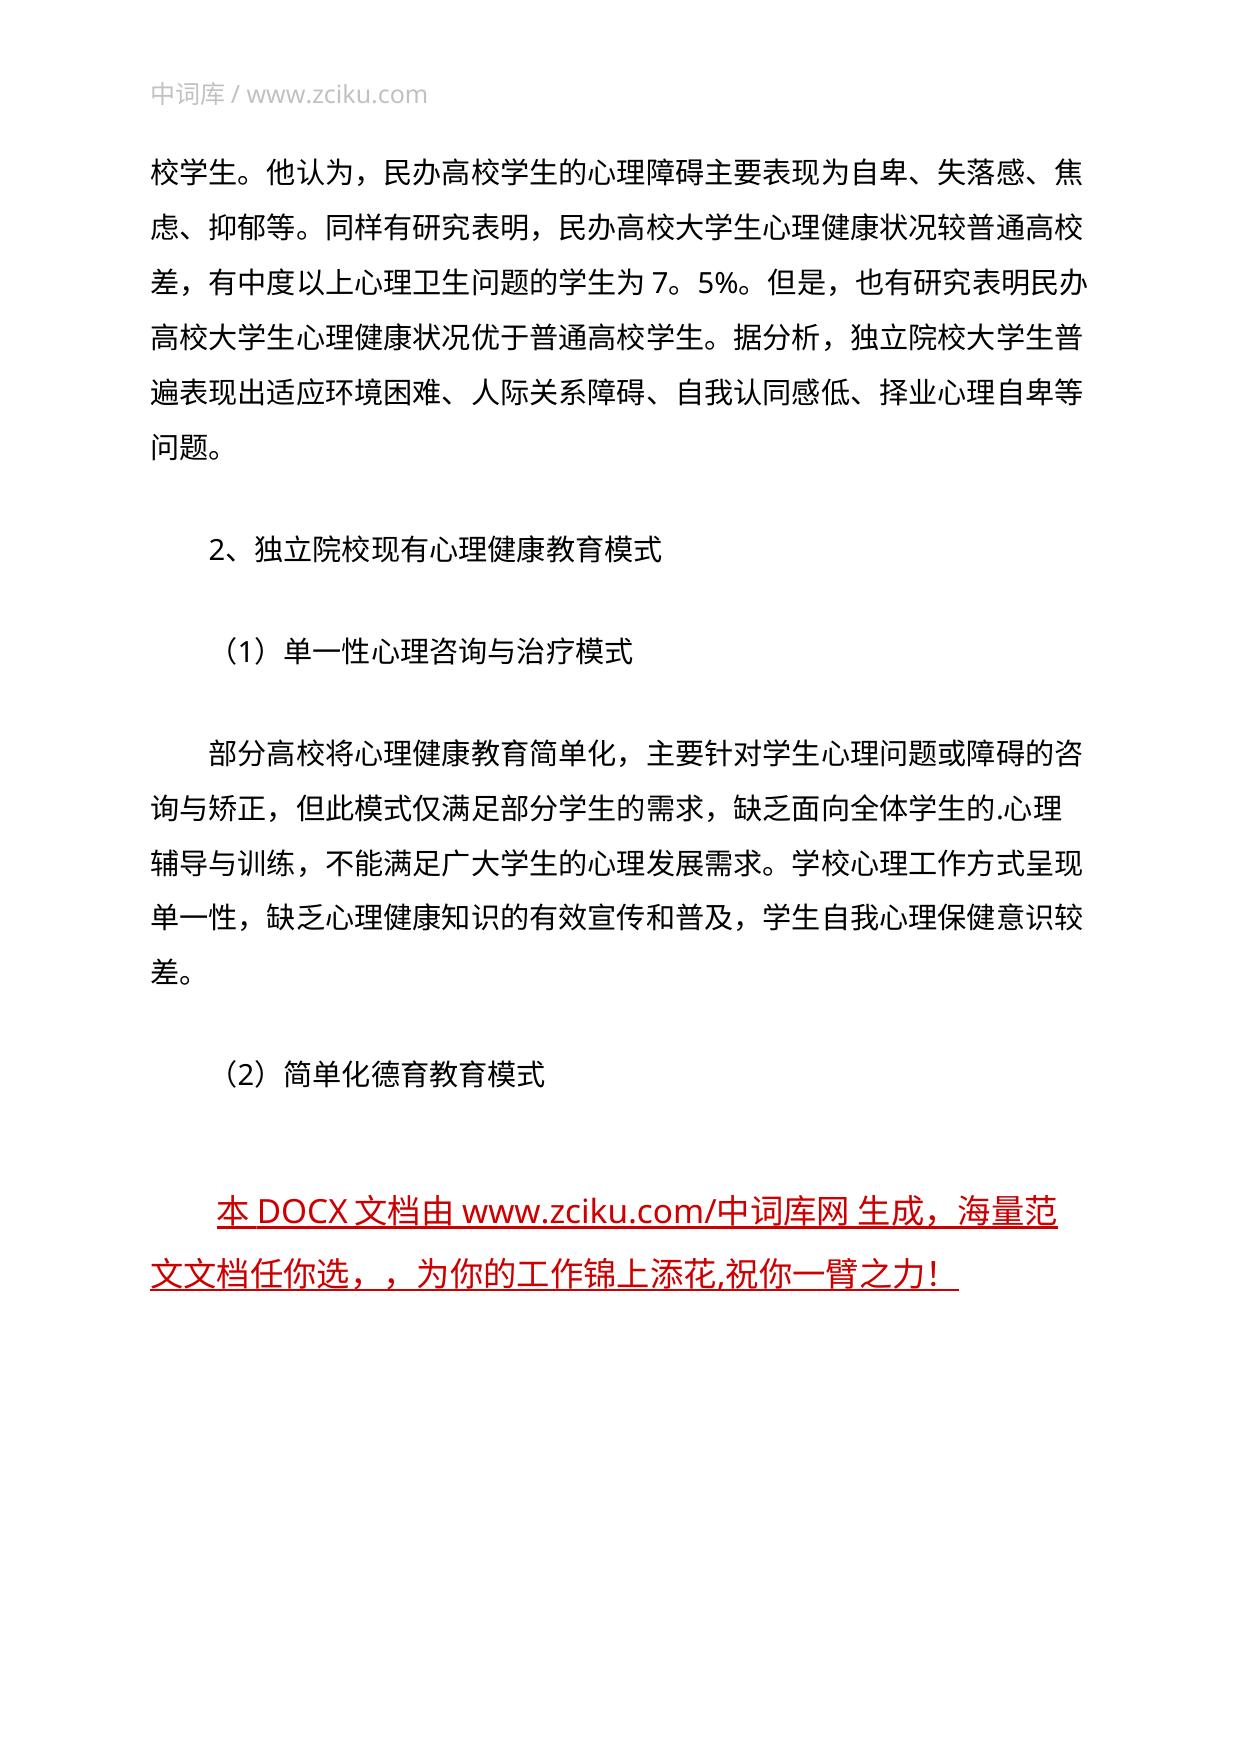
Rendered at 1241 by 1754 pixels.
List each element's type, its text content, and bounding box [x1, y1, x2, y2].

text 本DOCX文档由 www.zciku.com/中词库网 生成，海量范文文档任你选，，为你的工作锦上添花,祝你一臂之力！ [150, 1185, 1090, 1296]
text 2、独立院校现有心理健康教育模式 [150, 526, 1090, 569]
text （2）简单化德育教育模式 [150, 1052, 1090, 1094]
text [150, 150, 1090, 467]
text （1）单一性心理咨询与治疗模式 [150, 628, 1090, 671]
text 部分高校将心理健康教育简单化，主要针对学生心理问题或障碍的咨询与矫正，但此模式仅满足部分学生的需求，缺乏面向全体学生的.心理辅导与训练，不能满足广大学生的心理发展需求。学校心理工作方式呈现单一性，缺乏心理健康知识的有效宣传和普及，学生自我心理保健意识较差。 [150, 730, 1090, 992]
